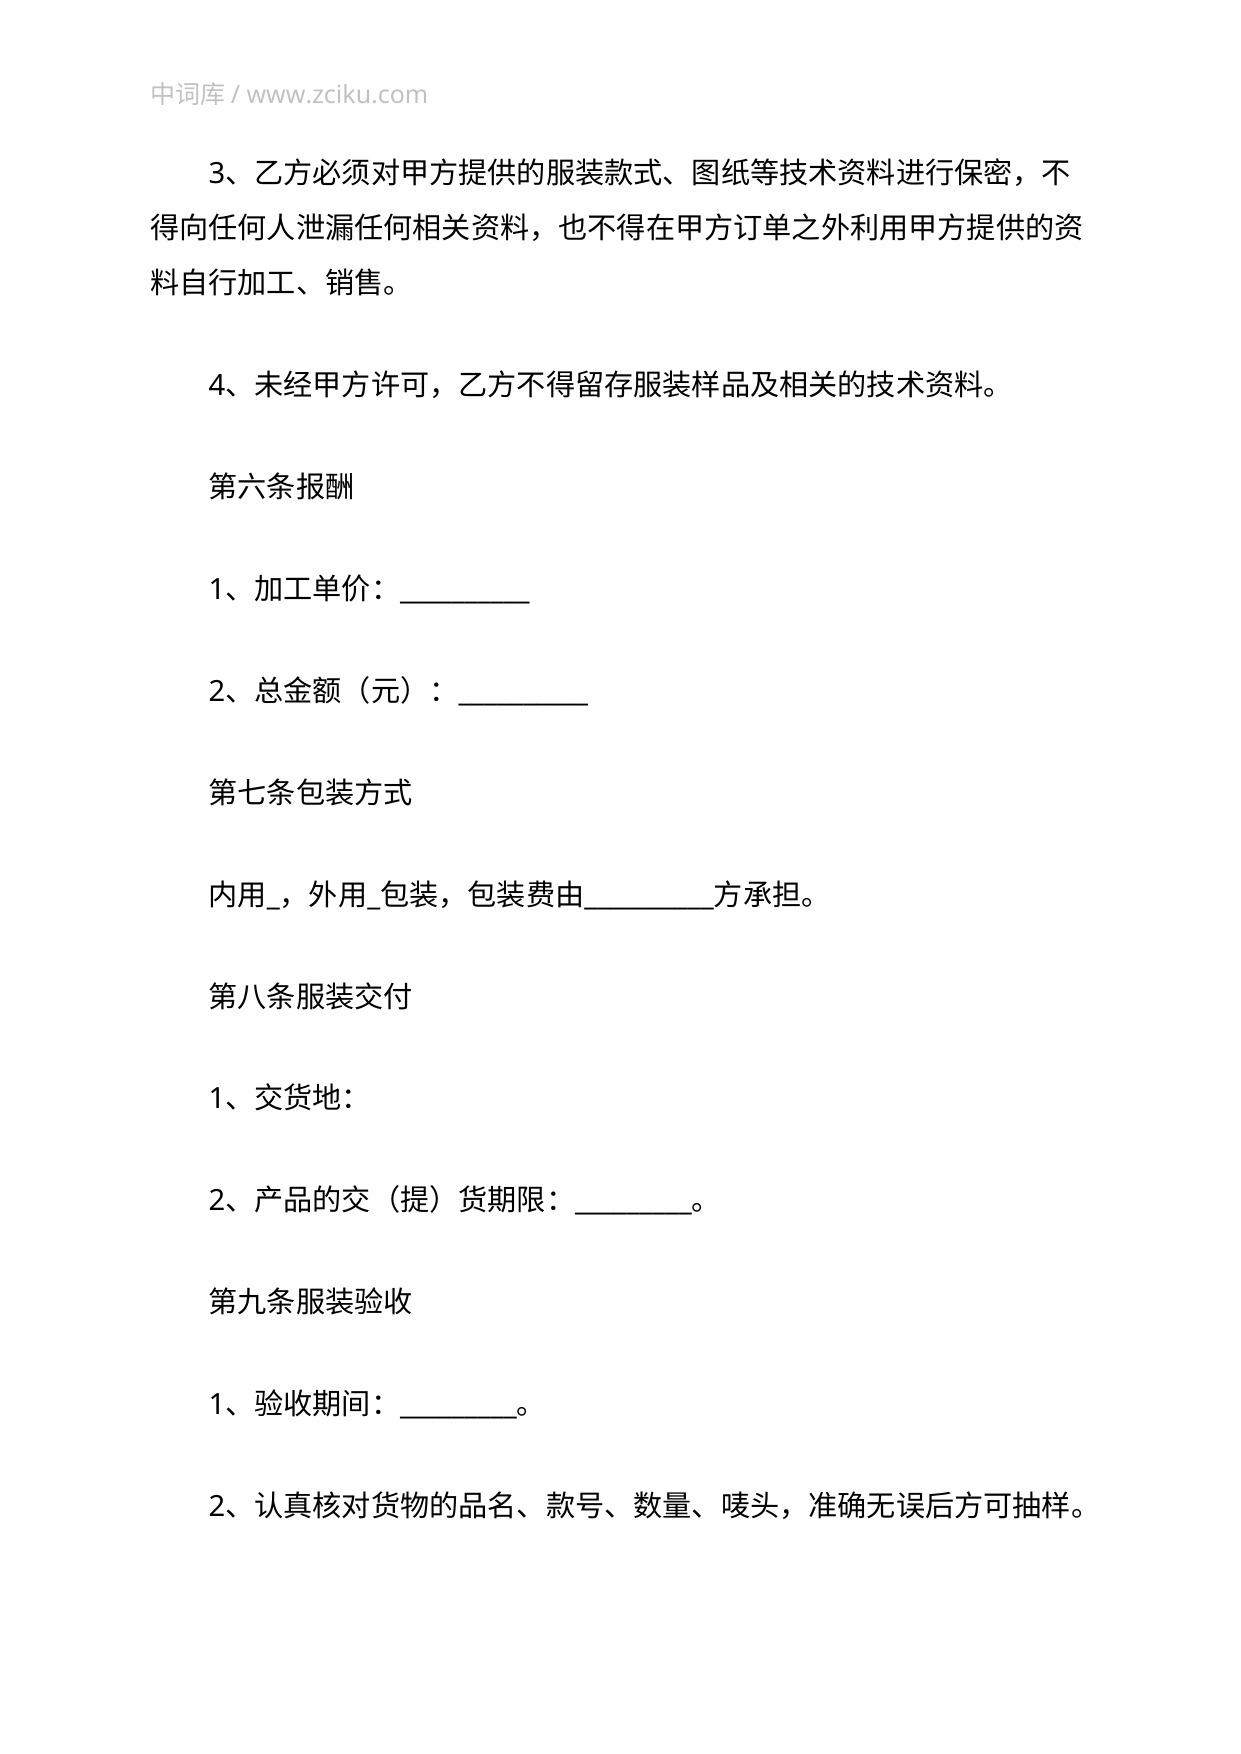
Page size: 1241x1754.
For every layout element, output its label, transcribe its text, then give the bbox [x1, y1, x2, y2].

text 2、产品的交（提）货期限：_________。 [150, 1177, 1090, 1219]
text 2、总金额（元）：__________ [150, 667, 1090, 710]
text 第八条服装交付 [150, 973, 1090, 1015]
text 1、交货地： [150, 1075, 1090, 1117]
text 3、乙方必须对甲方提供的服装款式、图纸等技术资料进行保密，不得向任何人泄漏任何相关资料，也不得在甲方订单之外利用甲方提供的资料自行加工、销售。 [150, 150, 1090, 302]
text 4、未经甲方许可，乙方不得留存服装样品及相关的技术资料。 [150, 362, 1090, 404]
text 1、验收期间：_________。 [150, 1381, 1090, 1423]
text 第九条服装验收 [150, 1279, 1090, 1321]
text 2、认真核对货物的品名、款号、数量、唛头，准确无误后方可抽样。 [150, 1483, 1090, 1525]
text 第七条包装方式 [150, 769, 1090, 812]
text 内用_，外用_包装，包装费由__________方承担。 [150, 871, 1090, 913]
text 1、加工单价：__________ [150, 565, 1090, 608]
text 第六条报酬 [150, 464, 1090, 506]
